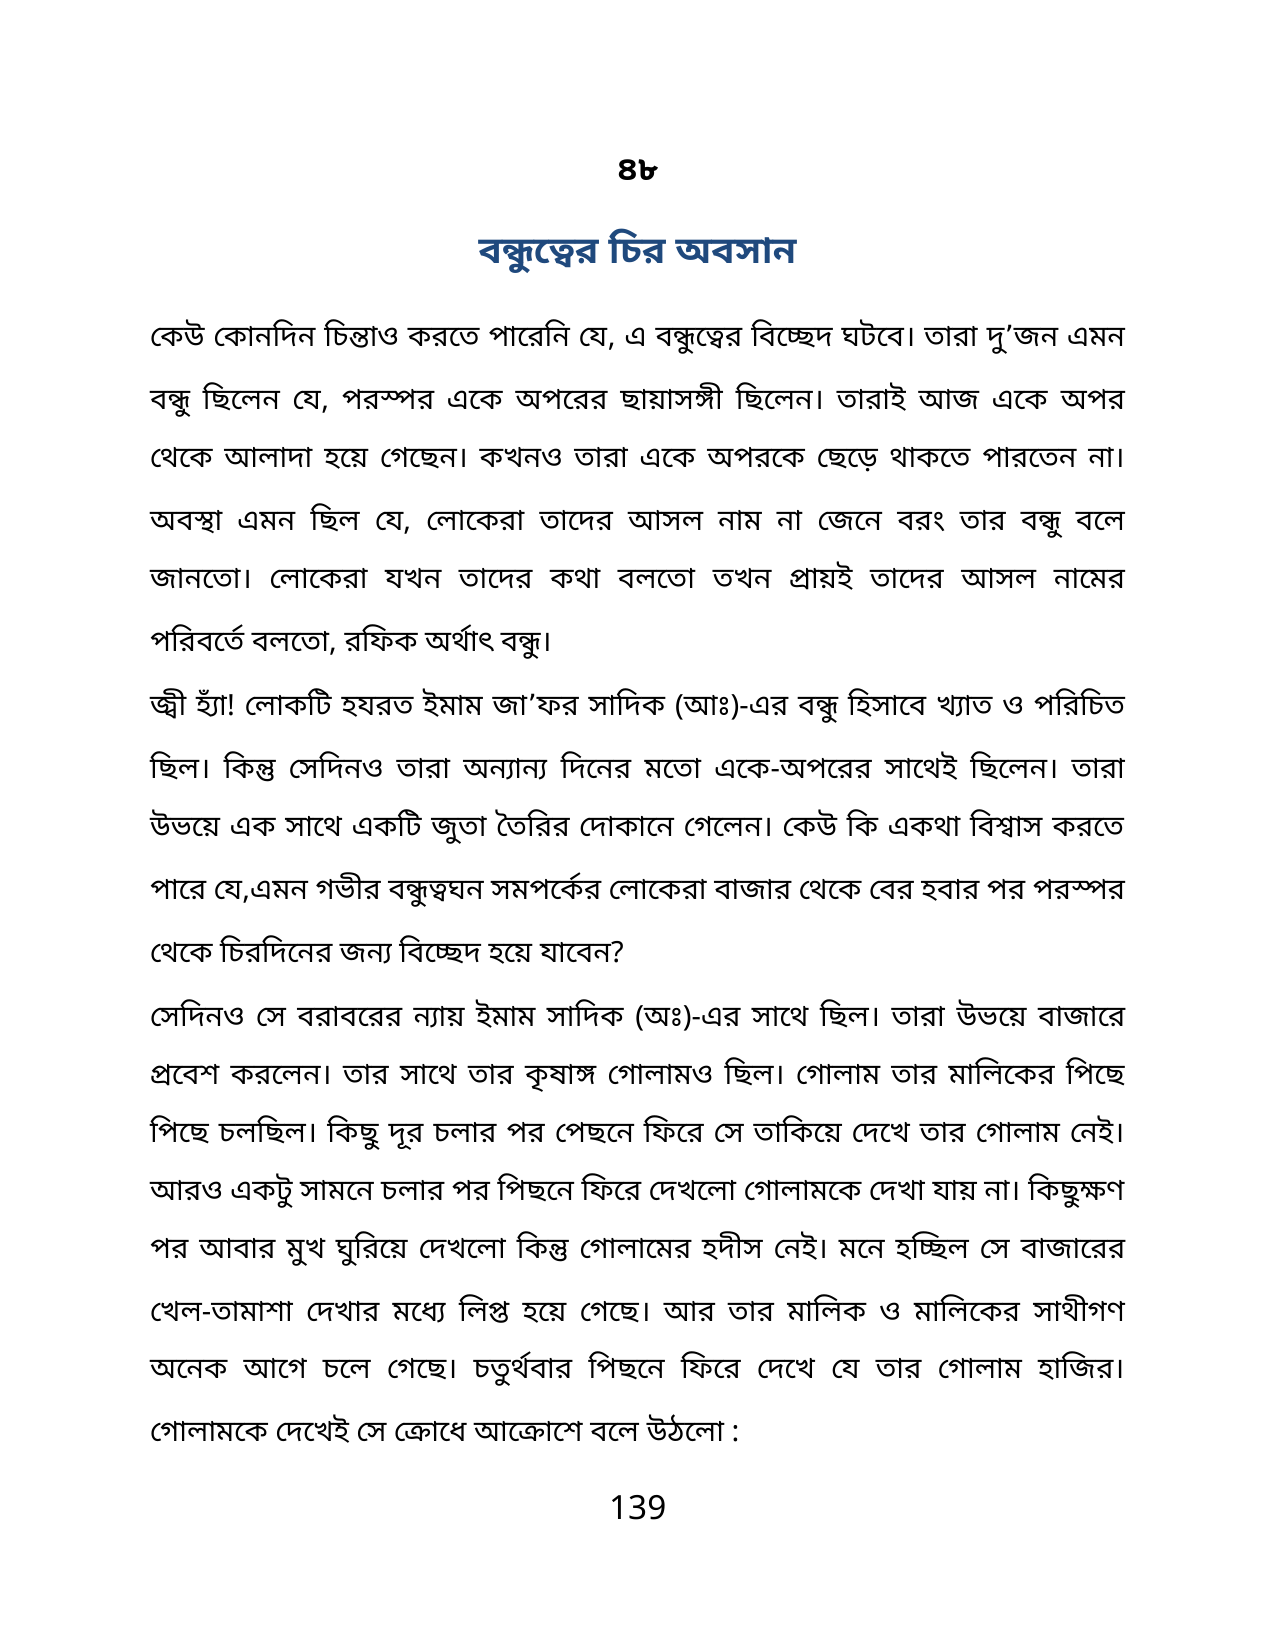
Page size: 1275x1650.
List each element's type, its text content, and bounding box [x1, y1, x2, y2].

text কেউ কোনদিন চিন্তাও করতে পারেনি যে, এ বন্ধুত্বের বিচ্ছেদ ঘটবে। তারা দু’জন এমন বন্ধু ছিলেন যে, পরস্পর একে অপরের ছায়াসঙ্গী ছিলেন। তারাই আজ একে অপর থেকে আলাদা হয়ে গেছেন। কখনও তারা একে অপরকে ছেড়ে থাকতে পারতেন না। অবস্থা এমন ছিল যে, লোকেরা তাদের আসল নাম না জেনে বরং তার বন্ধু বলে জানতো। লোকেরা যখন তাদের কথা বলতো তখন প্রায়ই তাদের আসল নামের পরিবর্তে বলতো, রফিক অর্থাৎ বন্ধু। [150, 316, 1125, 663]
text ৪৮ [150, 150, 1125, 194]
text জ্বী হ্যাঁ! লোকটি হযরত ইমাম জা’ফর সাদিক (আঃ)-এর বন্ধু হিসাবে খ্যাত ও পরিচিত ছিল। কিন্তু সেদিনও তারা অন্যান্য দিনের মতো একে-অপরের সাথেই ছিলেন। তারা উভয়ে এক সাথে একটি জুতা তৈরির দোকানে গেলেন। কেউ কি একথা বিশ্বাস করতে পারে যে,এমন গভীর বন্ধুত্বঘন সমপর্কের লোকেরা বাজার থেকে বের হবার পর পরস্পর থেকে চিরদিনের জন্য বিচ্ছেদ হয়ে যাবেন? [150, 684, 1125, 974]
text সেদিনও সে বরাবরের ন্যায় ইমাম সাদিক (অঃ)-এর সাথে ছিল। তারা উভয়ে বাজারে প্রবেশ করলেন। তার সাথে তার কৃষাঙ্গ গোলামও ছিল। গোলাম তার মালিকের পিছে পিছে চলছিল। কিছু দূর চলার পর পেছনে ফিরে সে তাকিয়ে দেখে তার গোলাম নেই। আরও একটু সামনে চলার পর পিছনে ফিরে দেখলো গোলামকে দেখা যায় না। কিছুক্ষণ পর আবার মুখ ঘুরিয়ে দেখলো কিন্তু গোলামের হদীস নেই। মনে হচ্ছিল সে বাজারের খেল-তামাশা দেখার মধ্যে লিপ্ত হয়ে গেছে। আর তার মালিক ও মালিকের সাথীগণ অনেক আগে চলে গেছে। চতুর্থবার পিছনে ফিরে দেখে যে তার গোলাম হাজির। গোলামকে দেখেই সে ক্রোধে আক্রোশে বলে উঠলো : [150, 995, 1125, 1453]
subtitle বন্ধুত্বের চির অবসান [150, 229, 1125, 278]
